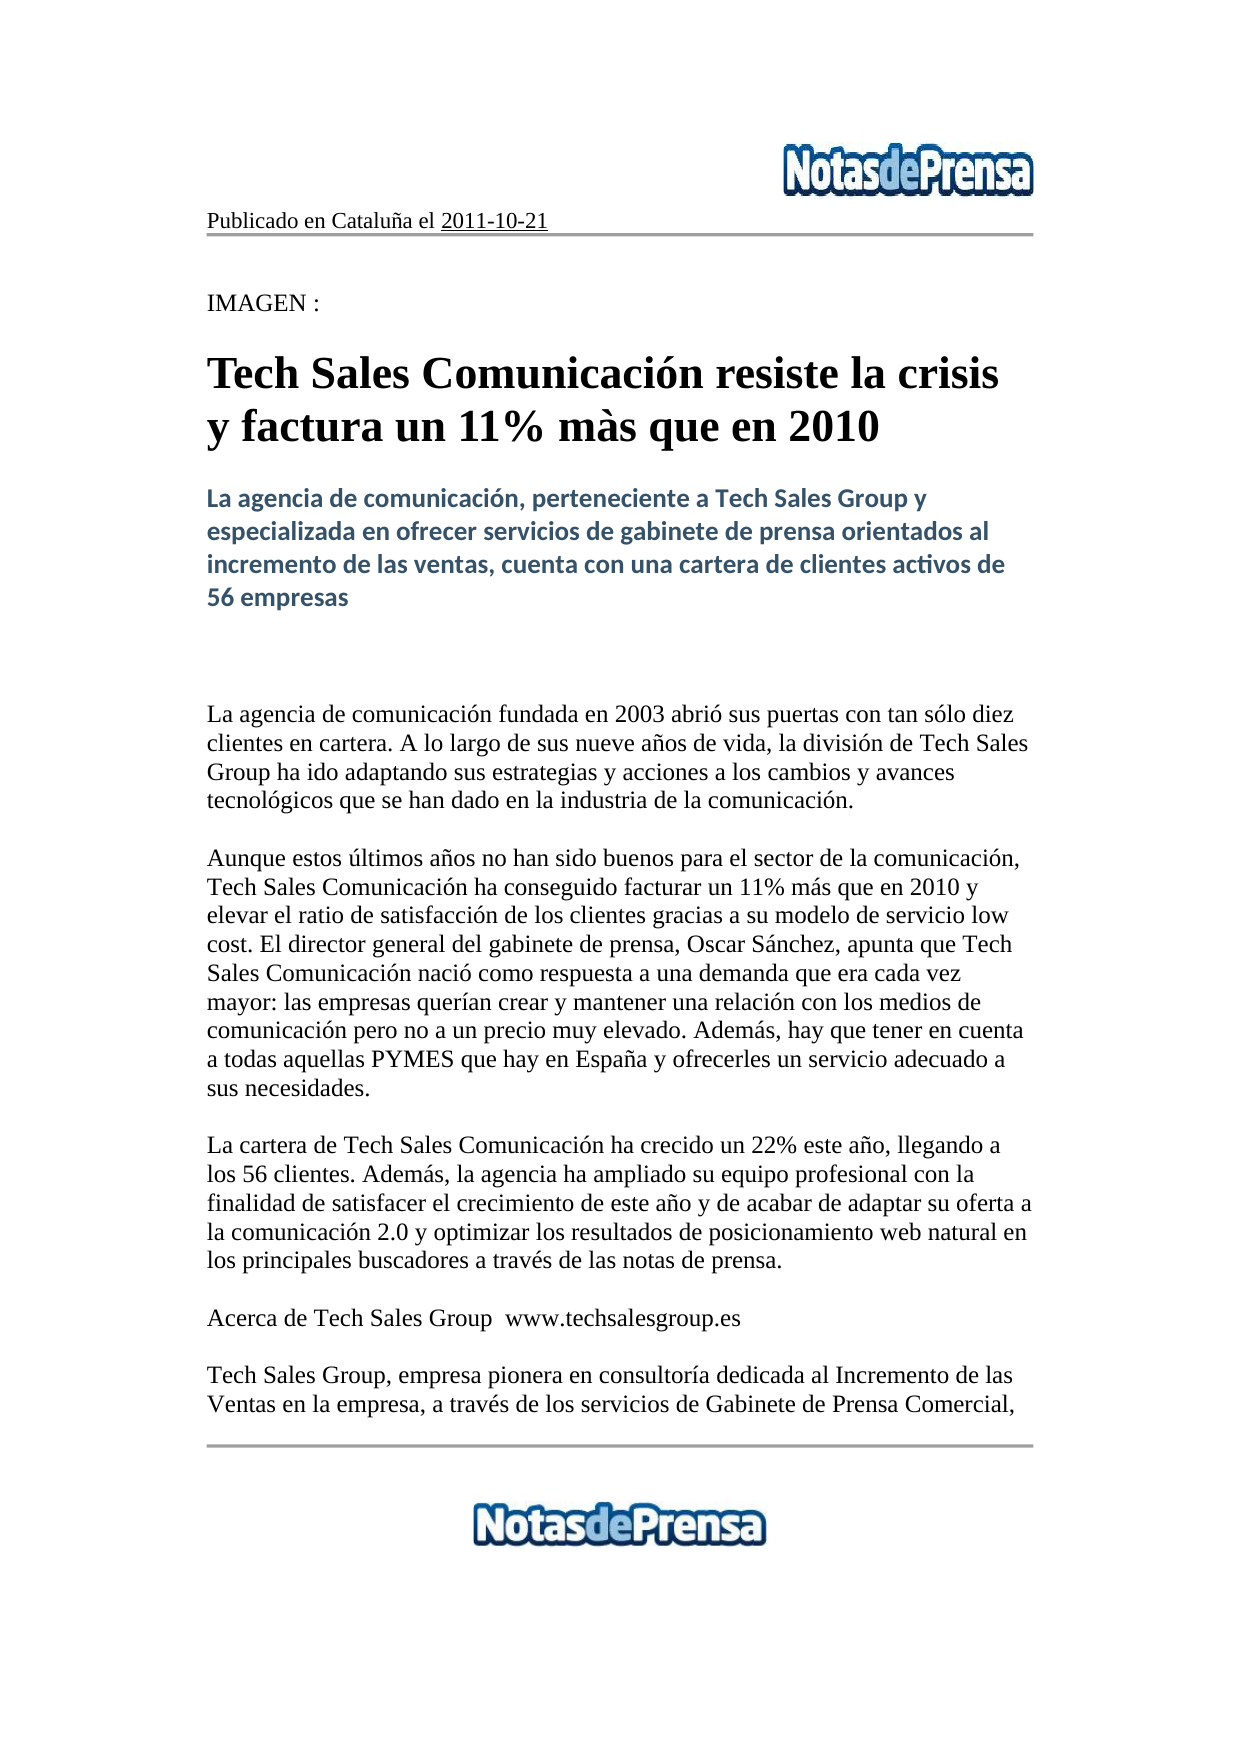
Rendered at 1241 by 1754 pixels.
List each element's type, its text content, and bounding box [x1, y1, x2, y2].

picture [783, 142, 1034, 199]
subtitle Tech Sales Comunicación resiste la crisis y factura un 11% màs que en 2010 [207, 346, 1033, 452]
text IMAGEN : [207, 288, 1033, 317]
subtitle La agencia de comunicación, perteneciente a Tech Sales Group y especializada en ofrecer servicios de gabinete de prensa orientados al incremento de las ventas, cuenta con una cartera de clientes activos de 56 empresas [207, 481, 1033, 613]
picture [473, 1501, 767, 1548]
